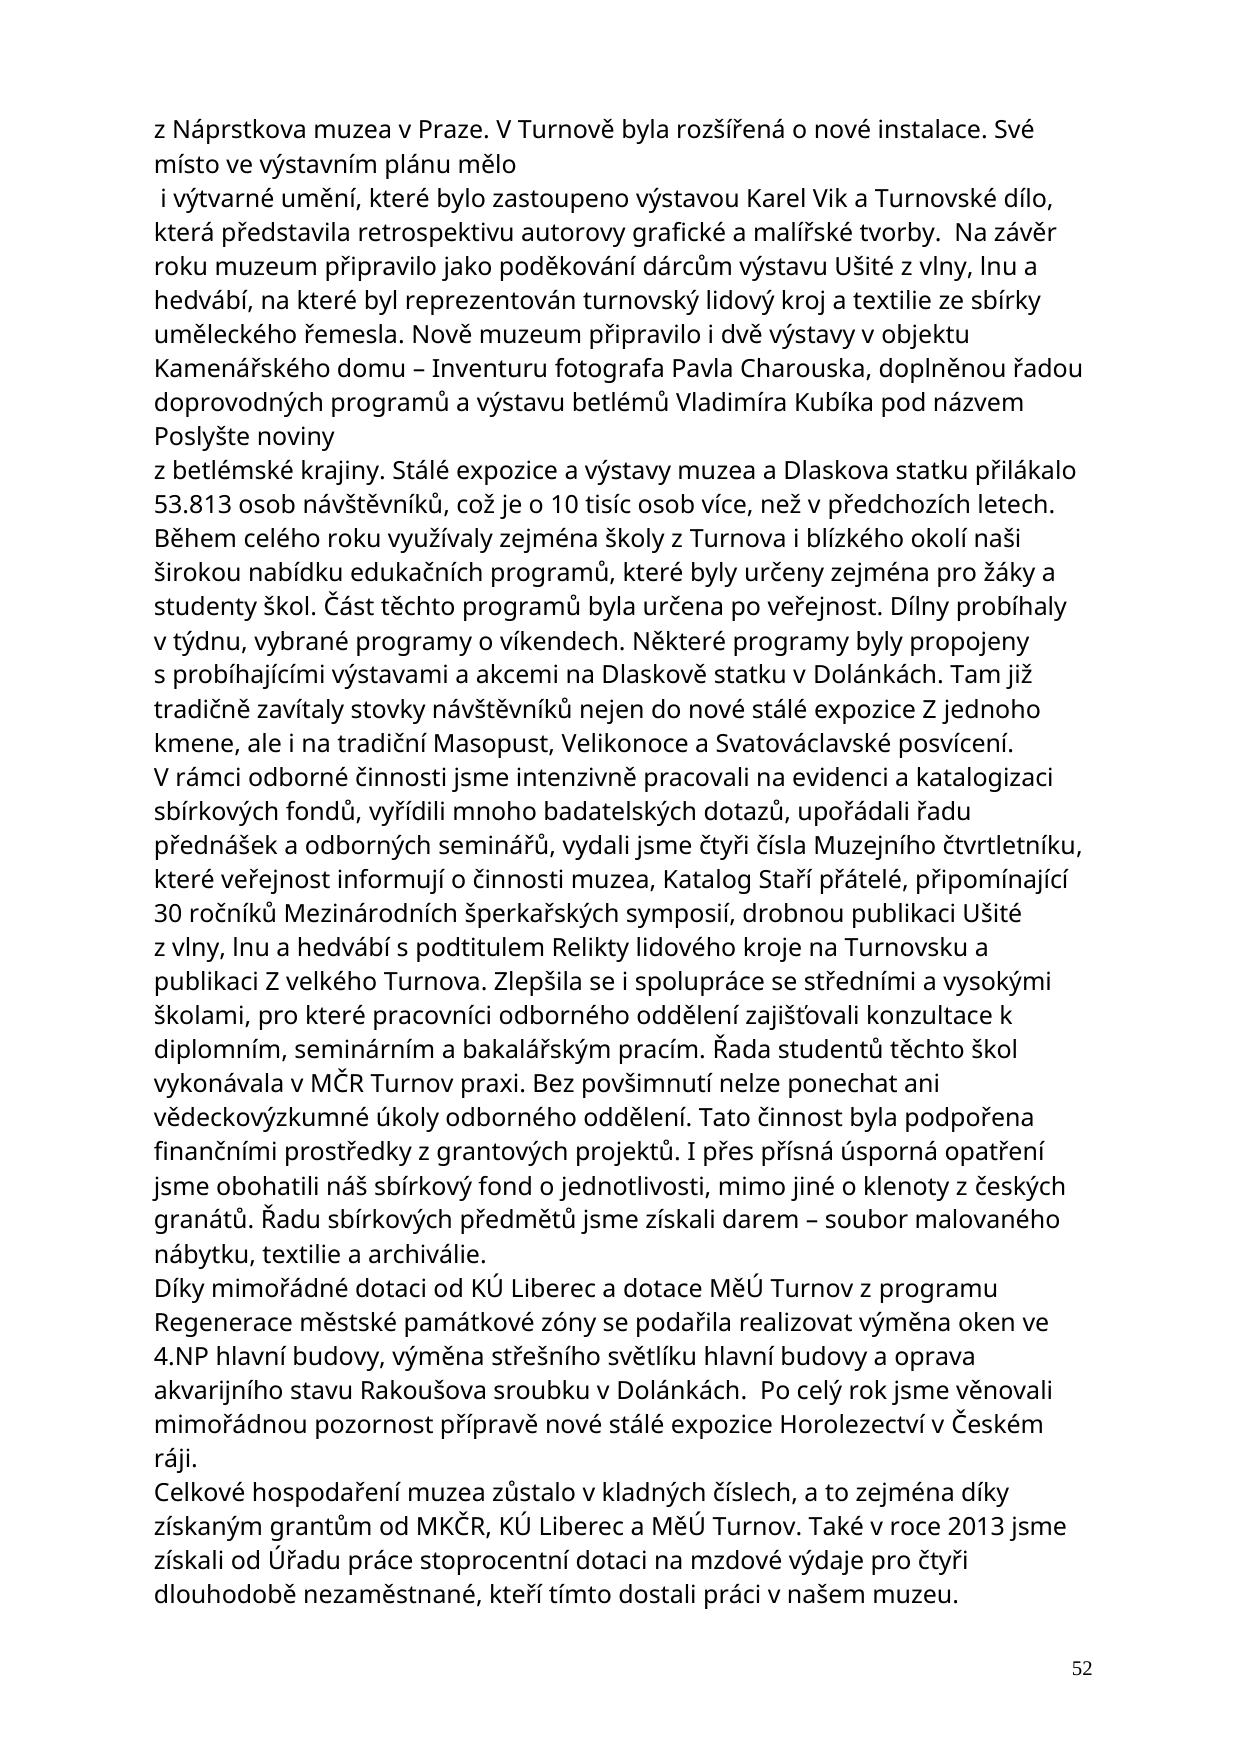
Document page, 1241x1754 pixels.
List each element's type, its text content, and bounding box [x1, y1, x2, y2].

text Díky mimořádné dotaci od KÚ Liberec a dotace MěÚ Turnov z programu Regenerace městské památkové zóny se podařila realizovat výměna oken ve 4.NP hlavní budovy, výměna střešního světlíku hlavní budovy a oprava akvarijního stavu Rakoušova sroubku v Dolánkách. Po celý rok jsme věnovali mimořádnou pozornost přípravě nové stálé expozice Horolezectví v Českém ráji. [154, 1270, 1092, 1475]
text V rámci odborné činnosti jsme intenzivně pracovali na evidenci a katalogizaci sbírkových fondů, vyřídili mnoho badatelských dotazů, upořádali řadu přednášek a odborných seminářů, vydali jsme čtyři čísla Muzejního čtvrtletníku, které veřejnost informují o činnosti muzea, Katalog Staří přátelé, připomínající 30 ročníků Mezinárodních šperkařských symposií, drobnou publikaci Ušité z vlny, lnu a hedvábí s podtitulem Relikty lidového kroje na Turnovsku a publikaci Z velkého Turnova. Zlepšila se i spolupráce se středními a vysokými školami, pro které pracovníci odborného oddělení zajišťovali konzultace k diplomním, seminárním a bakalářským pracím. Řada studentů těchto škol vykonávala v MČR Turnov praxi. Bez povšimnutí nelze ponechat ani vědeckovýzkumné úkoly odborného oddělení. Tato činnost byla podpořena finančními prostředky z grantových projektů. I přes přísná úsporná opatření jsme obohatili náš sbírkový fond o jednotlivosti, mimo jiné o klenoty z českých granátů. Řadu sbírkových předmětů jsme získali darem – soubor malovaného nábytku, textilie a archiválie. [154, 759, 1092, 1270]
text Celkové hospodaření muzea zůstalo v kladných číslech, a to zejména díky získaným grantům od MKČR, KÚ Liberec a MěÚ Turnov. Také v roce 2013 jsme získali od Úřadu práce stoprocentní dotaci na mzdové výdaje pro čtyři dlouhodobě nezaměstnané, kteří tímto dostali práci v našem muzeu. [154, 1475, 1092, 1611]
text z Náprstkova muzea v Praze. V Turnově byla rozšířená o nové instalace. Své místo ve výstavním plánu mělo [154, 112, 1092, 180]
text Během celého roku využívaly zejména školy z Turnova i blízkého okolí naši širokou nabídku edukačních programů, které byly určeny zejména pro žáky a studenty škol. Část těchto programů byla určena po veřejnost. Dílny probíhaly v týdnu, vybrané programy o víkendech. Některé programy byly propojeny s probíhajícími výstavami a akcemi na Dlaskově statku v Dolánkách. Tam již tradičně zavítaly stovky návštěvníků nejen do nové stálé expozice Z jednoho kmene, ale i na tradiční Masopust, Velikonoce a Svatováclavské posvícení. [154, 521, 1092, 759]
text z betlémské krajiny. Stálé expozice a výstavy muzea a Dlaskova statku přilákalo 53.813 osob návštěvníků, což je o 10 tisíc osob více, než v předchozích letech. [154, 453, 1092, 521]
text i výtvarné umění, které bylo zastoupeno výstavou Karel Vik a Turnovské dílo, která představila retrospektivu autorovy grafické a malířské tvorby. Na závěr roku muzeum připravilo jako poděkování dárcům výstavu Ušité z vlny, lnu a hedvábí, na které byl reprezentován turnovský lidový kroj a textilie ze sbírky uměleckého řemesla. Nově muzeum připravilo i dvě výstavy v objektu Kamenářského domu – Inventuru fotografa Pavla Charouska, doplněnou řadou doprovodných programů a výstavu betlémů Vladimíra Kubíka pod názvem Poslyšte noviny [154, 180, 1092, 453]
